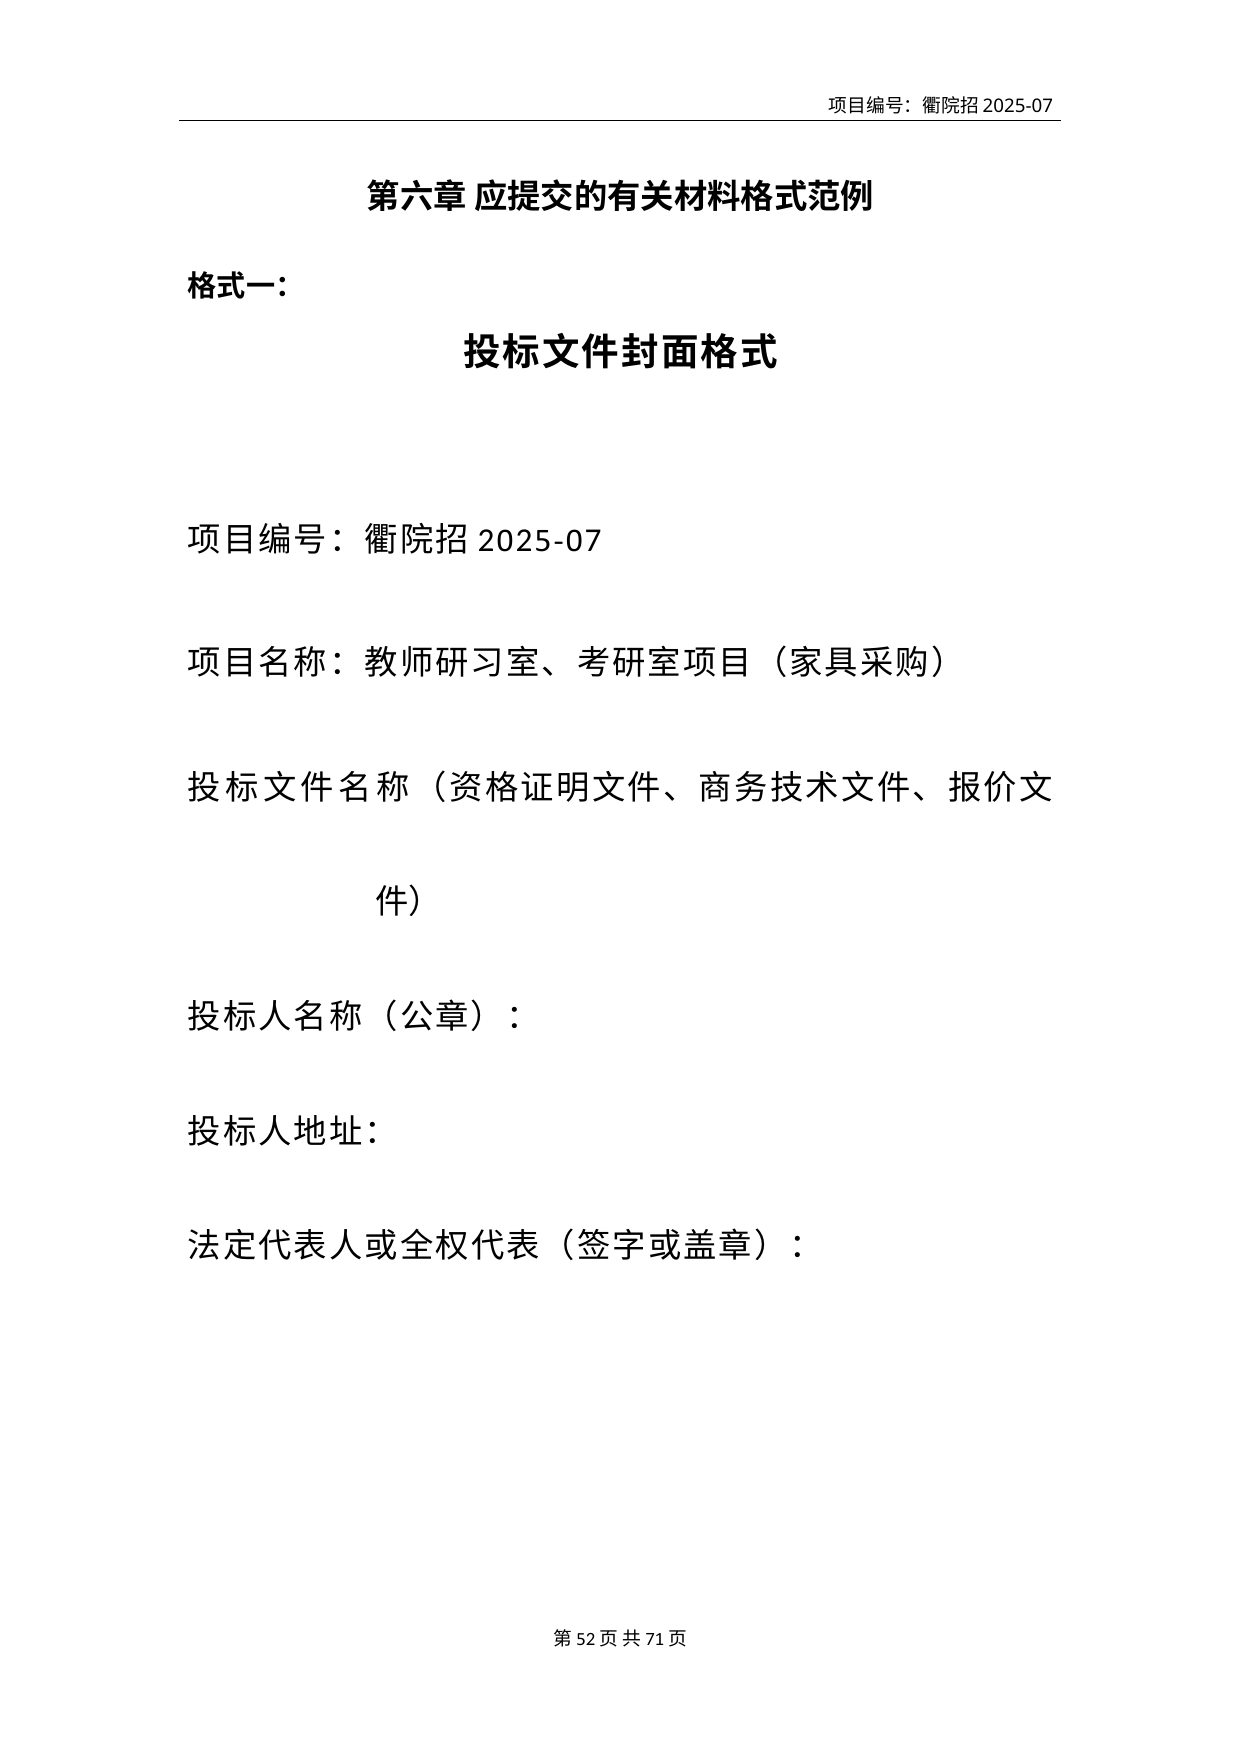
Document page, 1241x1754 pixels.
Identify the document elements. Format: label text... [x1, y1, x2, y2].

text 格式一： [187, 251, 1053, 316]
text 投标文件封面格式 [187, 316, 1053, 381]
text 项目编号：衢院招2025-07 [187, 460, 1053, 574]
text 项目名称：教师研习室、考研室项目（家具采购） [187, 635, 1053, 684]
text 投标文件名称（资格证明文件、商务技术文件、报价文件） [187, 708, 1053, 937]
text 投标人地址： [187, 1051, 1053, 1166]
text 投标人名称（公章）： [187, 937, 1053, 1051]
text 第六章 应提交的有关材料格式范例 [187, 162, 1053, 227]
text 法定代表人或全权代表（签字或盖章）： [187, 1166, 1053, 1281]
